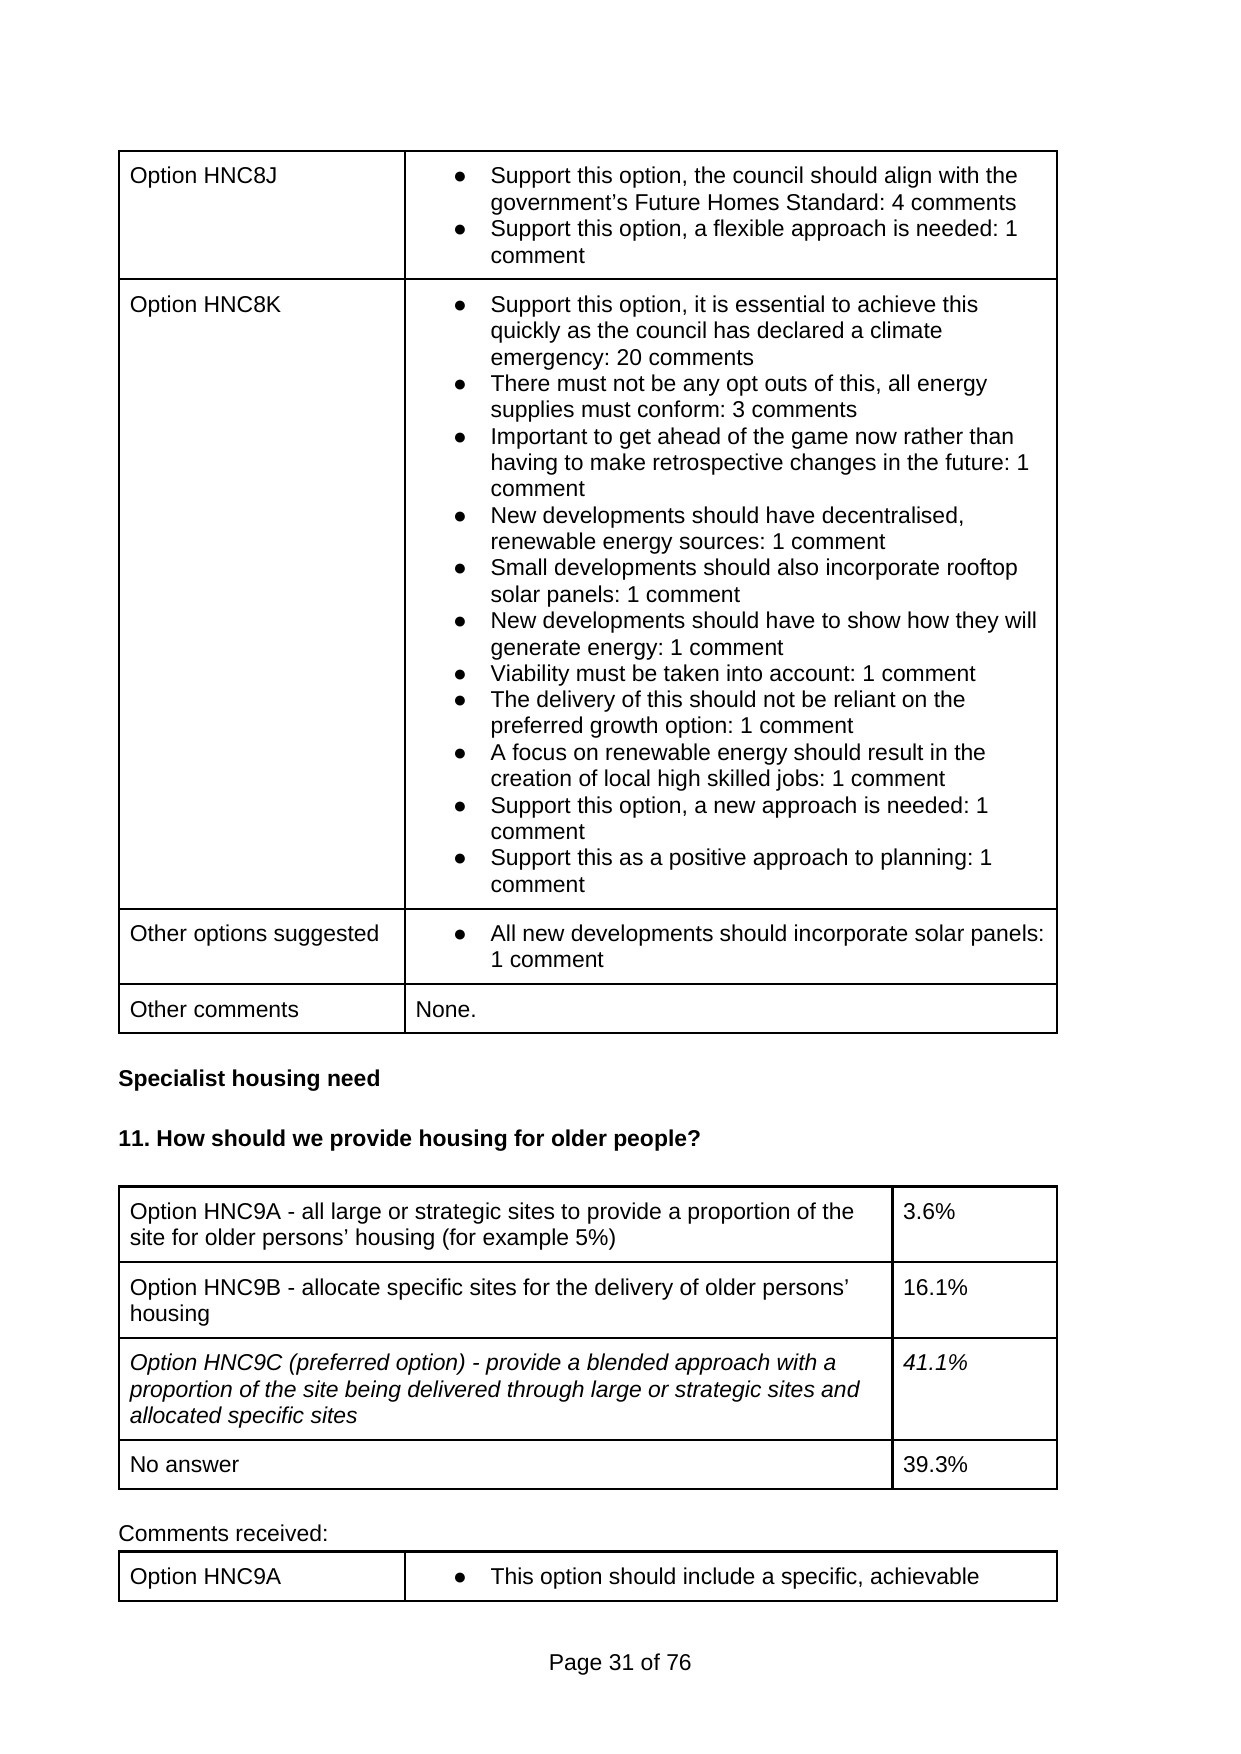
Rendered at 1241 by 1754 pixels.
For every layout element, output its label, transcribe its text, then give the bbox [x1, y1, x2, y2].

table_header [406, 1553, 1056, 1600]
table_cell Option HNC8K [120, 280, 404, 907]
table_cell Option HNC9C (preferred option) - provide a blended approach with a proportion of the site being delivered through large or strategic sites and allocated specific sites [120, 1339, 891, 1439]
table_cell Other comments [120, 985, 404, 1032]
table_header Support this option, the council should align with the government’s Future Homes Standard: 4 comments Support this option, a flexible approach is needed: 1 comment [406, 152, 1056, 278]
table_cell All new developments should incorporate solar panels: 1 comment [406, 910, 1056, 983]
subtitle 11. How should we provide housing for older people? [118, 1125, 1122, 1151]
table_header Option HNC9A - all large or strategic sites to provide a proportion of the site for older persons’ housing (for example 5%) [120, 1188, 891, 1261]
text Specialist housing need [118, 1064, 1122, 1091]
table_header Option HNC8J [120, 152, 404, 278]
table_cell Support this option, it is essential to achieve this quickly as the council has declared a climate emergency: 20 comments There must not be any opt outs of this, all energy supplies must conform: 3 comments Important to get ahead of the game now rather than having to make retrospective changes in the future: 1 comment New developments should have decentralised, renewable energy sources: 1 comment Small developments should also incorporate rooftop solar panels: 1 comment New developments should have to show how they will generate energy: 1 comment Viability must be taken into account: 1 comment The delivery of this should not be reliant on the preferred growth option: 1 comment A focus on renewable energy should result in the creation of local high skilled jobs: 1 comment Support this option, a new approach is needed: 1 comment Support this as a positive approach to planning: 1 comment [406, 280, 1056, 907]
table_header 3.6% [894, 1188, 1056, 1261]
table_cell None. [406, 985, 1056, 1032]
table_cell Other options suggested [120, 910, 404, 983]
table_cell 41.1% [894, 1339, 1056, 1439]
table_cell 39.3% [894, 1441, 1056, 1488]
table_cell No answer [120, 1441, 891, 1488]
table_cell Option HNC9B - allocate specific sites for the delivery of older persons’ housing [120, 1263, 891, 1337]
table_cell 16.1% [894, 1263, 1056, 1337]
table_header Option HNC9A [120, 1553, 404, 1600]
text Comments received: [118, 1520, 1122, 1547]
